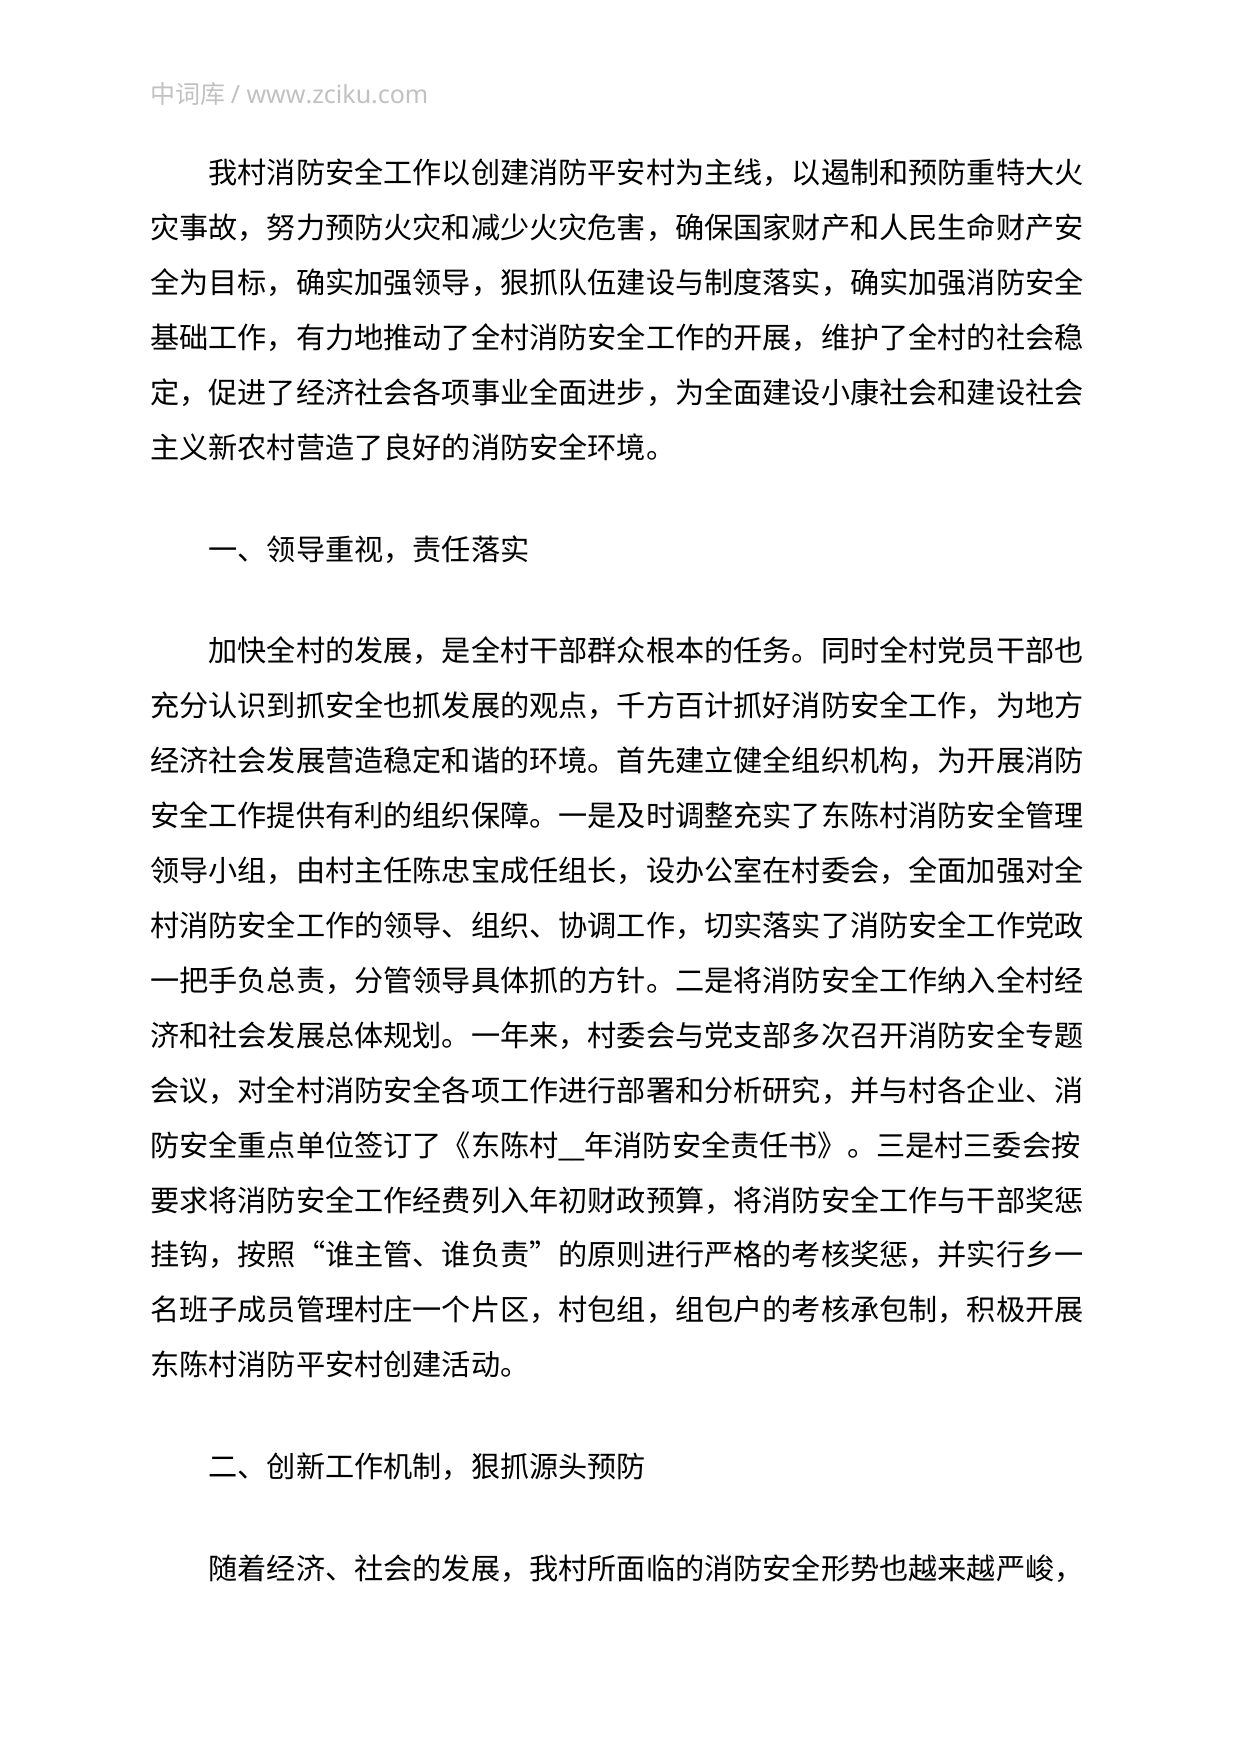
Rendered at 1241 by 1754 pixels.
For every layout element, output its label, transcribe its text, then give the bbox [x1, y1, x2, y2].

text 二、创新工作机制，狠抓源头预防 [150, 1443, 1090, 1486]
text 一、领导重视，责任落实 [150, 526, 1090, 568]
text 我村消防安全工作以创建消防平安村为主线，以遏制和预防重特大火灾事故，努力预防火灾和减少火灾危害，确保国家财产和人民生命财产安全为目标，确实加强领导，狠抓队伍建设与制度落实，确实加强消防安全基础工作，有力地推动了全村消防安全工作的开展，维护了全村的社会稳定，促进了经济社会各项事业全面进步，为全面建设小康社会和建设社会主义新农村营造了良好的消防安全环境。 [150, 150, 1090, 467]
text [150, 1545, 1090, 1588]
text 加快全村的发展，是全村干部群众根本的任务。同时全村党员干部也充分认识到抓安全也抓发展的观点，千方百计抓好消防安全工作，为地方经济社会发展营造稳定和谐的环境。首先建立健全组织机构，为开展消防安全工作提供有利的组织保障。一是及时调整充实了东陈村消防安全管理领导小组，由村主任陈忠宝成任组长，设办公室在村委会，全面加强对全村消防安全工作的领导、组织、协调工作，切实落实了消防安全工作党政一把手负总责，分管领导具体抓的方针。二是将消防安全工作纳入全村经济和社会发展总体规划。一年来，村委会与党支部多次召开消防安全专题会议，对全村消防安全各项工作进行部署和分析研究，并与村各企业、消防安全重点单位签订了《东陈村__年消防安全责任书》。三是村三委会按要求将消防安全工作经费列入年初财政预算，将消防安全工作与干部奖惩挂钩，按照“谁主管、谁负责”的原则进行严格的考核奖惩，并实行乡一名班子成员管理村庄一个片区，村包组，组包户的考核承包制，积极开展东陈村消防平安村创建活动。 [150, 628, 1090, 1384]
